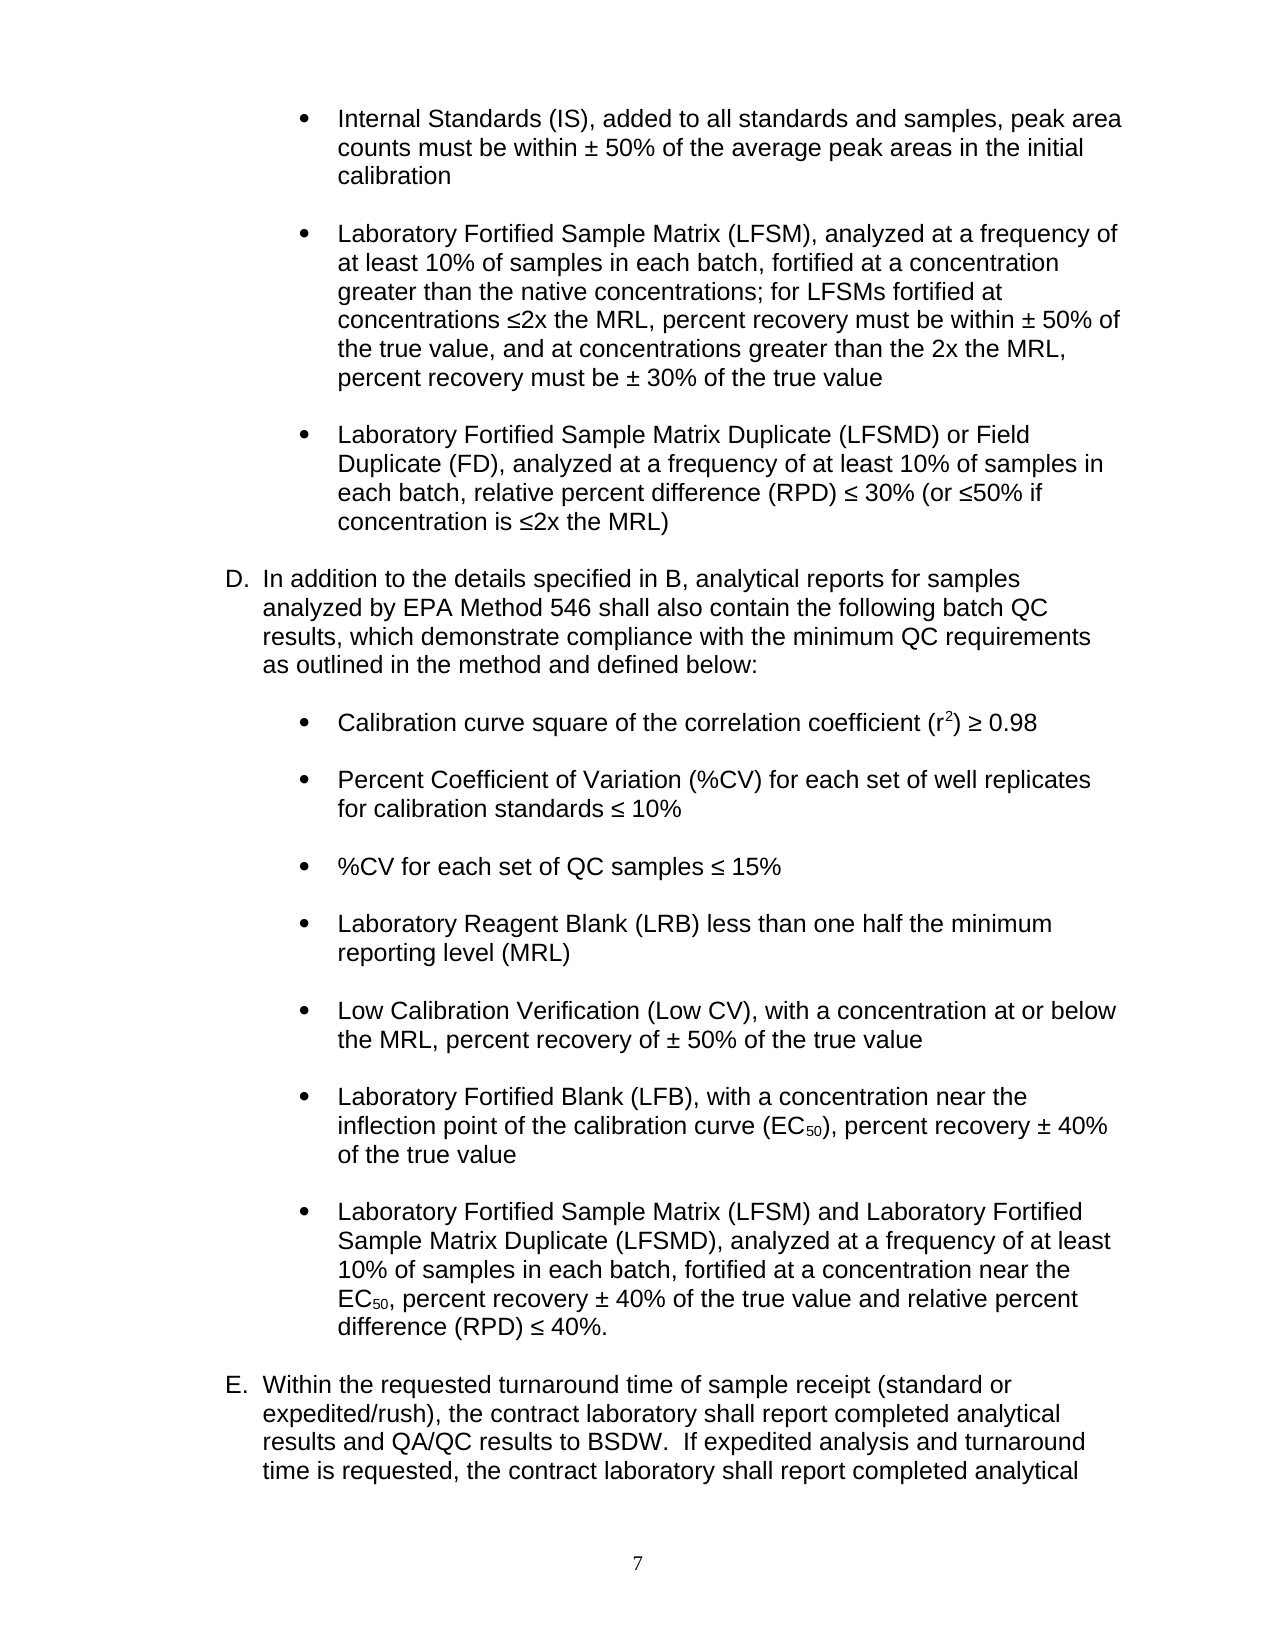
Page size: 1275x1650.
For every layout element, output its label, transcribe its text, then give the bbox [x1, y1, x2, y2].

list In addition to the details specified in B, analytical reports for samples analyzed by EPA Method 546 shall also contain the following batch QC results, which demonstrate compliance with the minimum QC requirements as outlined in the method and defined below: [225, 564, 1125, 679]
list %CV for each set of QC samples ≤ 15% [300, 852, 1125, 881]
list Laboratory Reagent Blank (LRB) less than one half the minimum reporting level (MRL) [300, 909, 1125, 967]
list Laboratory Fortified Sample Matrix (LFSM) and Laboratory Fortified Sample Matrix Duplicate (LFSMD), analyzed at a frequency of at least 10% of samples in each batch, fortified at a concentration near the EC50, percent recovery ± 40% of the true value and relative percent difference (RPD) ≤ 40%. [300, 1197, 1125, 1341]
list Laboratory Fortified Sample Matrix (LFSM), analyzed at a frequency of at least 10% of samples in each batch, fortified at a concentration greater than the native concentrations; for LFSMs fortified at concentrations ≤2x the MRL, percent recovery must be within ± 50% of the true value, and at concentrations greater than the 2x the MRL, percent recovery must be ± 30% of the true value [300, 219, 1125, 391]
list Percent Coefficient of Variation (%CV) for each set of well replicates for calibration standards ≤ 10% [300, 765, 1125, 823]
list Low Calibration Verification (Low CV), with a concentration at or below the MRL, percent recovery of ± 50% of the true value [300, 996, 1125, 1053]
list Laboratory Fortified Blank (LFB), with a concentration near the inflection point of the calibration curve (EC50), percent recovery ± 40% of the true value [300, 1082, 1125, 1168]
list Internal Standards (IS), added to all standards and samples, peak area counts must be within ± 50% of the average peak areas in the initial calibration [300, 104, 1125, 190]
list Calibration curve square of the correlation coefficient (r2) ≥ 0.98 [300, 708, 1125, 737]
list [225, 1370, 1125, 1485]
list Laboratory Fortified Sample Matrix Duplicate (LFSMD) or Field Duplicate (FD), analyzed at a frequency of at least 10% of samples in each batch, relative percent difference (RPD) ≤ 30% (or ≤50% if concentration is ≤2x the MRL) [300, 420, 1125, 535]
